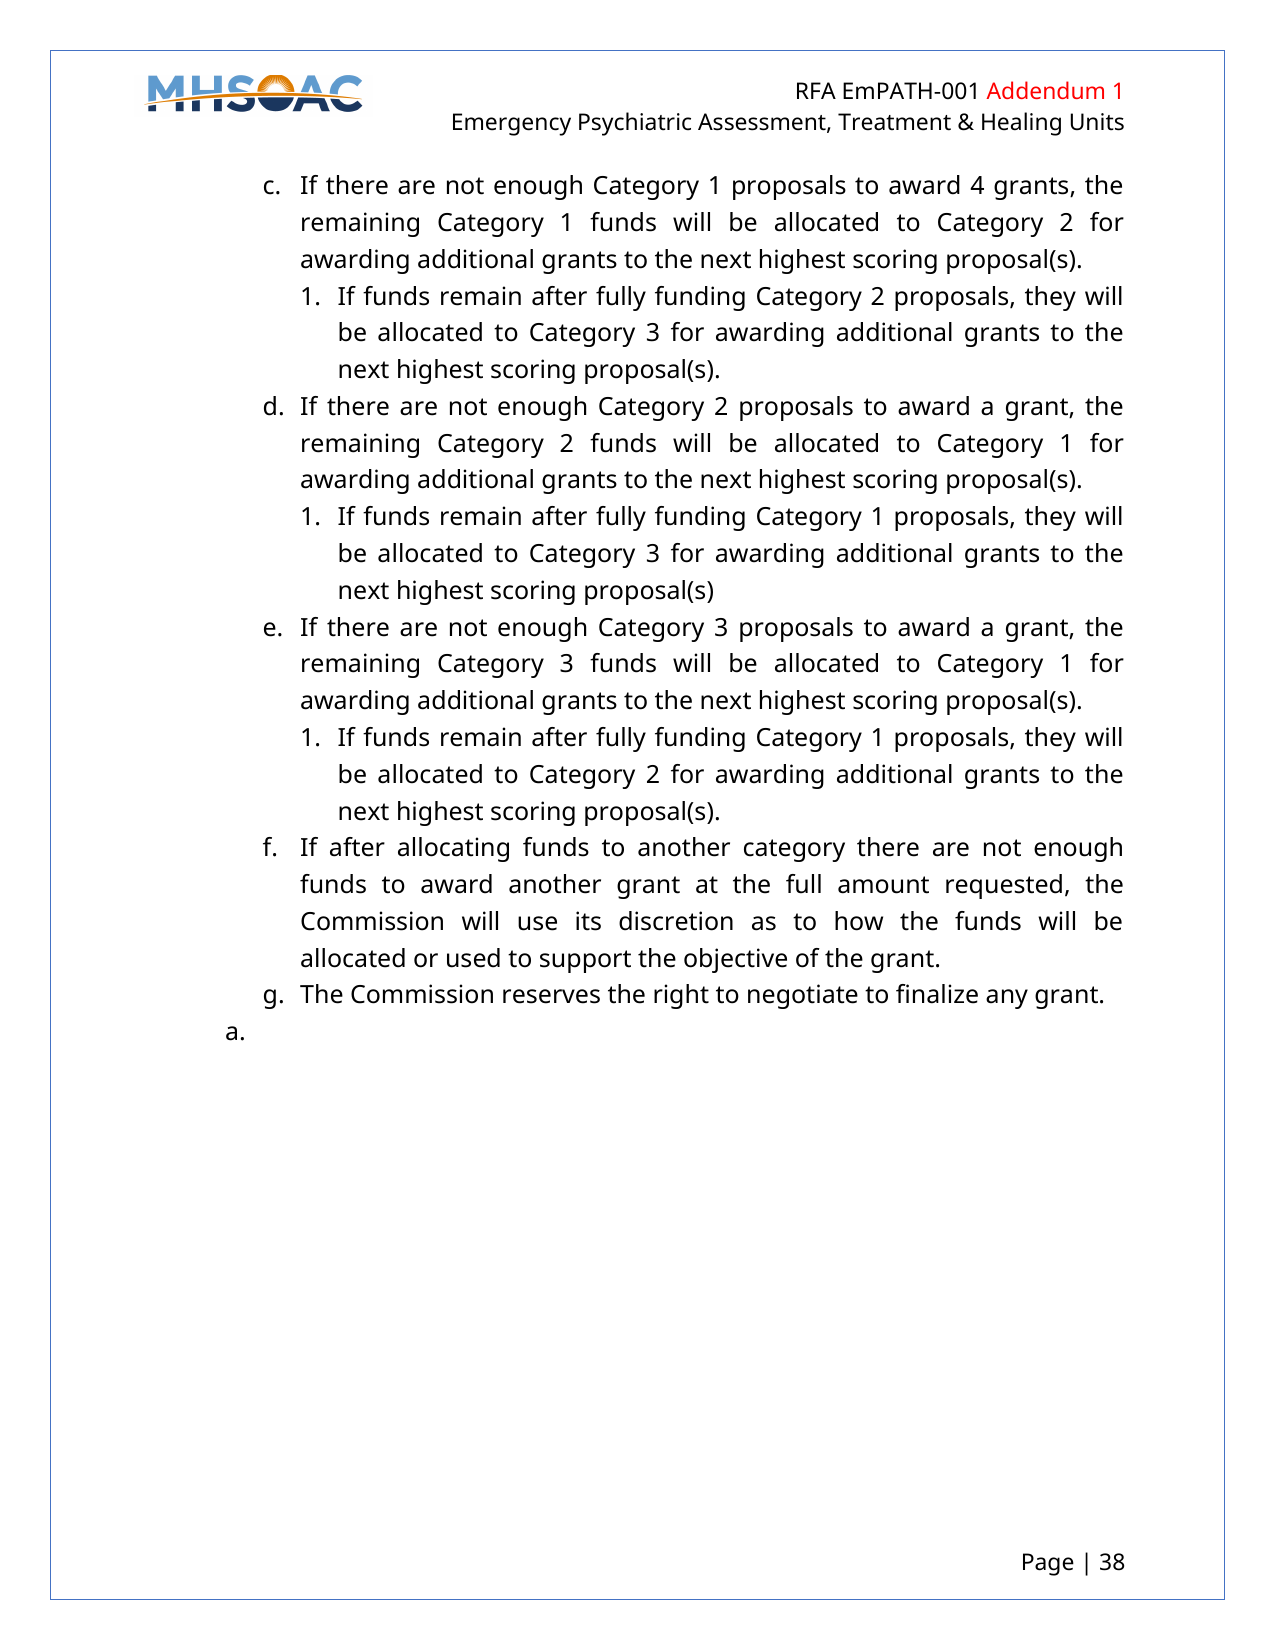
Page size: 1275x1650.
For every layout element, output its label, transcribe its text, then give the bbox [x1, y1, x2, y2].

list If funds remain after fully funding Category 1 proposals, they will be allocated to Category 2 for awarding additional grants to the next highest scoring proposal(s). [300, 719, 1125, 827]
list If there are not enough Category 2 proposals to award a grant, the remaining Category 2 funds will be allocated to Category 1 for awarding additional grants to the next highest scoring proposal(s). [262, 389, 1125, 496]
picture [134, 75, 374, 117]
list If funds remain after fully funding Category 1 proposals, they will be allocated to Category 3 for awarding additional grants to the next highest scoring proposal(s) [300, 499, 1125, 607]
list The Commission reserves the right to negotiate to finalize any grant. [262, 977, 1125, 1011]
list If funds remain after fully funding Category 2 proposals, they will be allocated to Category 3 for awarding additional grants to the next highest scoring proposal(s). [300, 278, 1125, 386]
list If after allocating funds to another category there are not enough funds to award another grant at the full amount requested, the Commission will use its discretion as to how the funds will be allocated or used to support the objective of the grant. [262, 830, 1125, 974]
list If there are not enough Category 3 proposals to award a grant, the remaining Category 3 funds will be allocated to Category 1 for awarding additional grants to the next highest scoring proposal(s). [262, 609, 1125, 717]
list If there are not enough Category 1 proposals to award 4 grants, the remaining Category 1 funds will be allocated to Category 2 for awarding additional grants to the next highest scoring proposal(s). [262, 168, 1125, 276]
